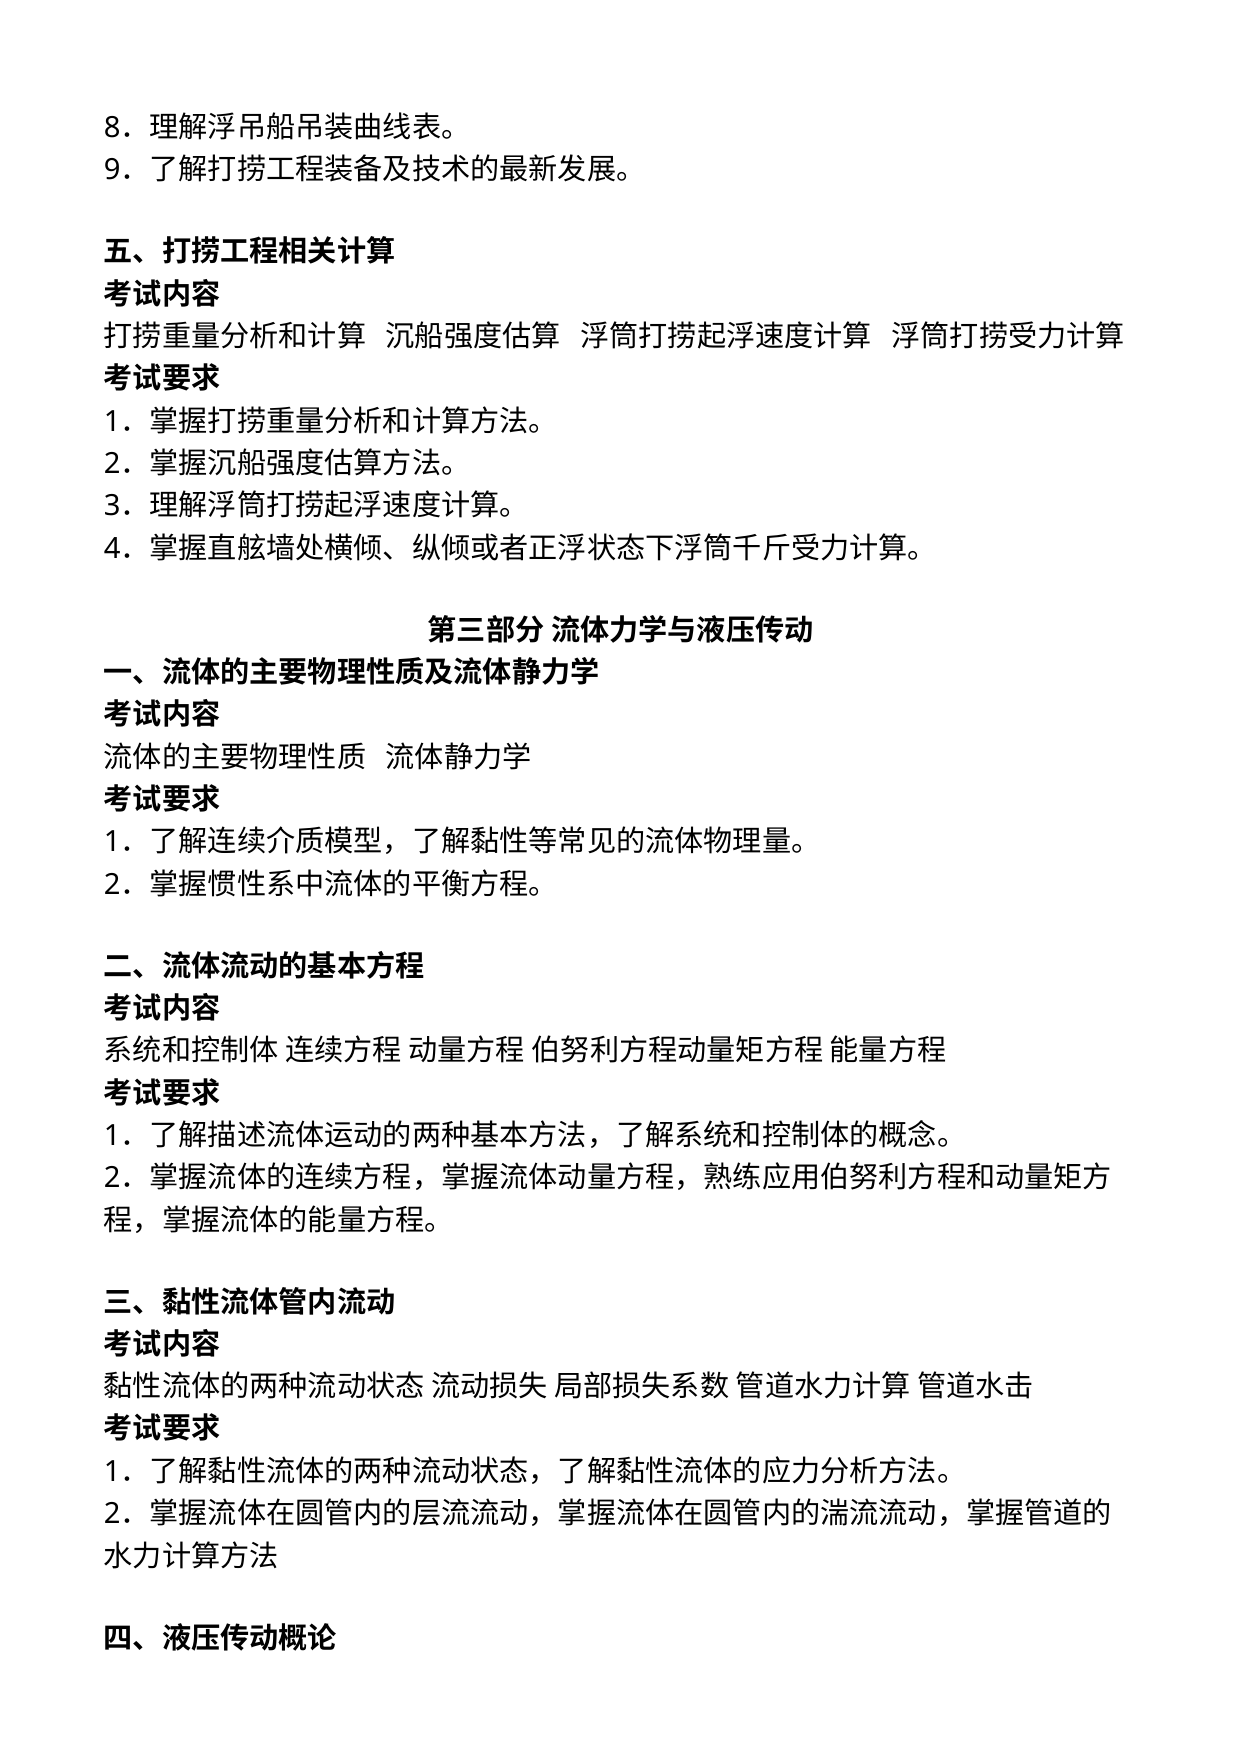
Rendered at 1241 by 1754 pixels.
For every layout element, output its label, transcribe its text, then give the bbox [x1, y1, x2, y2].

text 考试要求 [103, 1069, 1137, 1111]
text 1．了解描述流体运动的两种基本方法，了解系统和控制体的概念。 [103, 1111, 1137, 1154]
text 考试内容 [103, 691, 1137, 733]
text 8．理解浮吊船吊装曲线表。 [103, 103, 1137, 146]
text 4．掌握直舷墙处横倾、纵倾或者正浮状态下浮筒千斤受力计算。 [103, 524, 1137, 567]
text 打捞重量分析和计算 沉船强度估算 浮筒打捞起浮速度计算 浮筒打捞受力计算 [103, 312, 1137, 355]
text 2．掌握惯性系中流体的平衡方程。 [103, 860, 1137, 903]
text 1．了解黏性流体的两种流动状态，了解黏性流体的应力分析方法。 [103, 1447, 1137, 1490]
text 一、流体的主要物理性质及流体静力学 [103, 649, 1137, 691]
text 二、流体流动的基本方程 [103, 942, 1137, 984]
text 1．掌握打捞重量分析和计算方法。 [103, 397, 1137, 439]
text 2．掌握沉船强度估算方法。 [103, 439, 1137, 482]
text 考试要求 [103, 776, 1137, 818]
text 2．掌握流体在圆管内的层流流动，掌握流体在圆管内的湍流流动，掌握管道的水力计算方法 [103, 1490, 1137, 1574]
text 1．了解连续介质模型，了解黏性等常见的流体物理量。 [103, 818, 1137, 860]
text 流体的主要物理性质 流体静力学 [103, 733, 1137, 776]
text 三、黏性流体管内流动 [103, 1278, 1137, 1321]
text 3．理解浮筒打捞起浮速度计算。 [103, 482, 1137, 524]
text 2．掌握流体的连续方程，掌握流体动量方程，熟练应用伯努利方程和动量矩方程，掌握流体的能量方程。 [103, 1154, 1137, 1238]
text 系统和控制体 连续方程 动量方程 伯努利方程动量矩方程 能量方程 [103, 1027, 1137, 1069]
text 黏性流体的两种流动状态 流动损失 局部损失系数 管道水力计算 管道水击 [103, 1363, 1137, 1405]
text 考试内容 [103, 984, 1137, 1027]
text 四、液压传动概论 [103, 1614, 1137, 1656]
text 9．了解打捞工程装备及技术的最新发展。 [103, 146, 1137, 188]
text 考试内容 [103, 270, 1137, 312]
text 五、打捞工程相关计算 [103, 228, 1137, 270]
text 第三部分 流体力学与液压传动 [103, 606, 1137, 649]
text 考试要求 [103, 355, 1137, 397]
text 考试要求 [103, 1405, 1137, 1447]
text 考试内容 [103, 1321, 1137, 1363]
